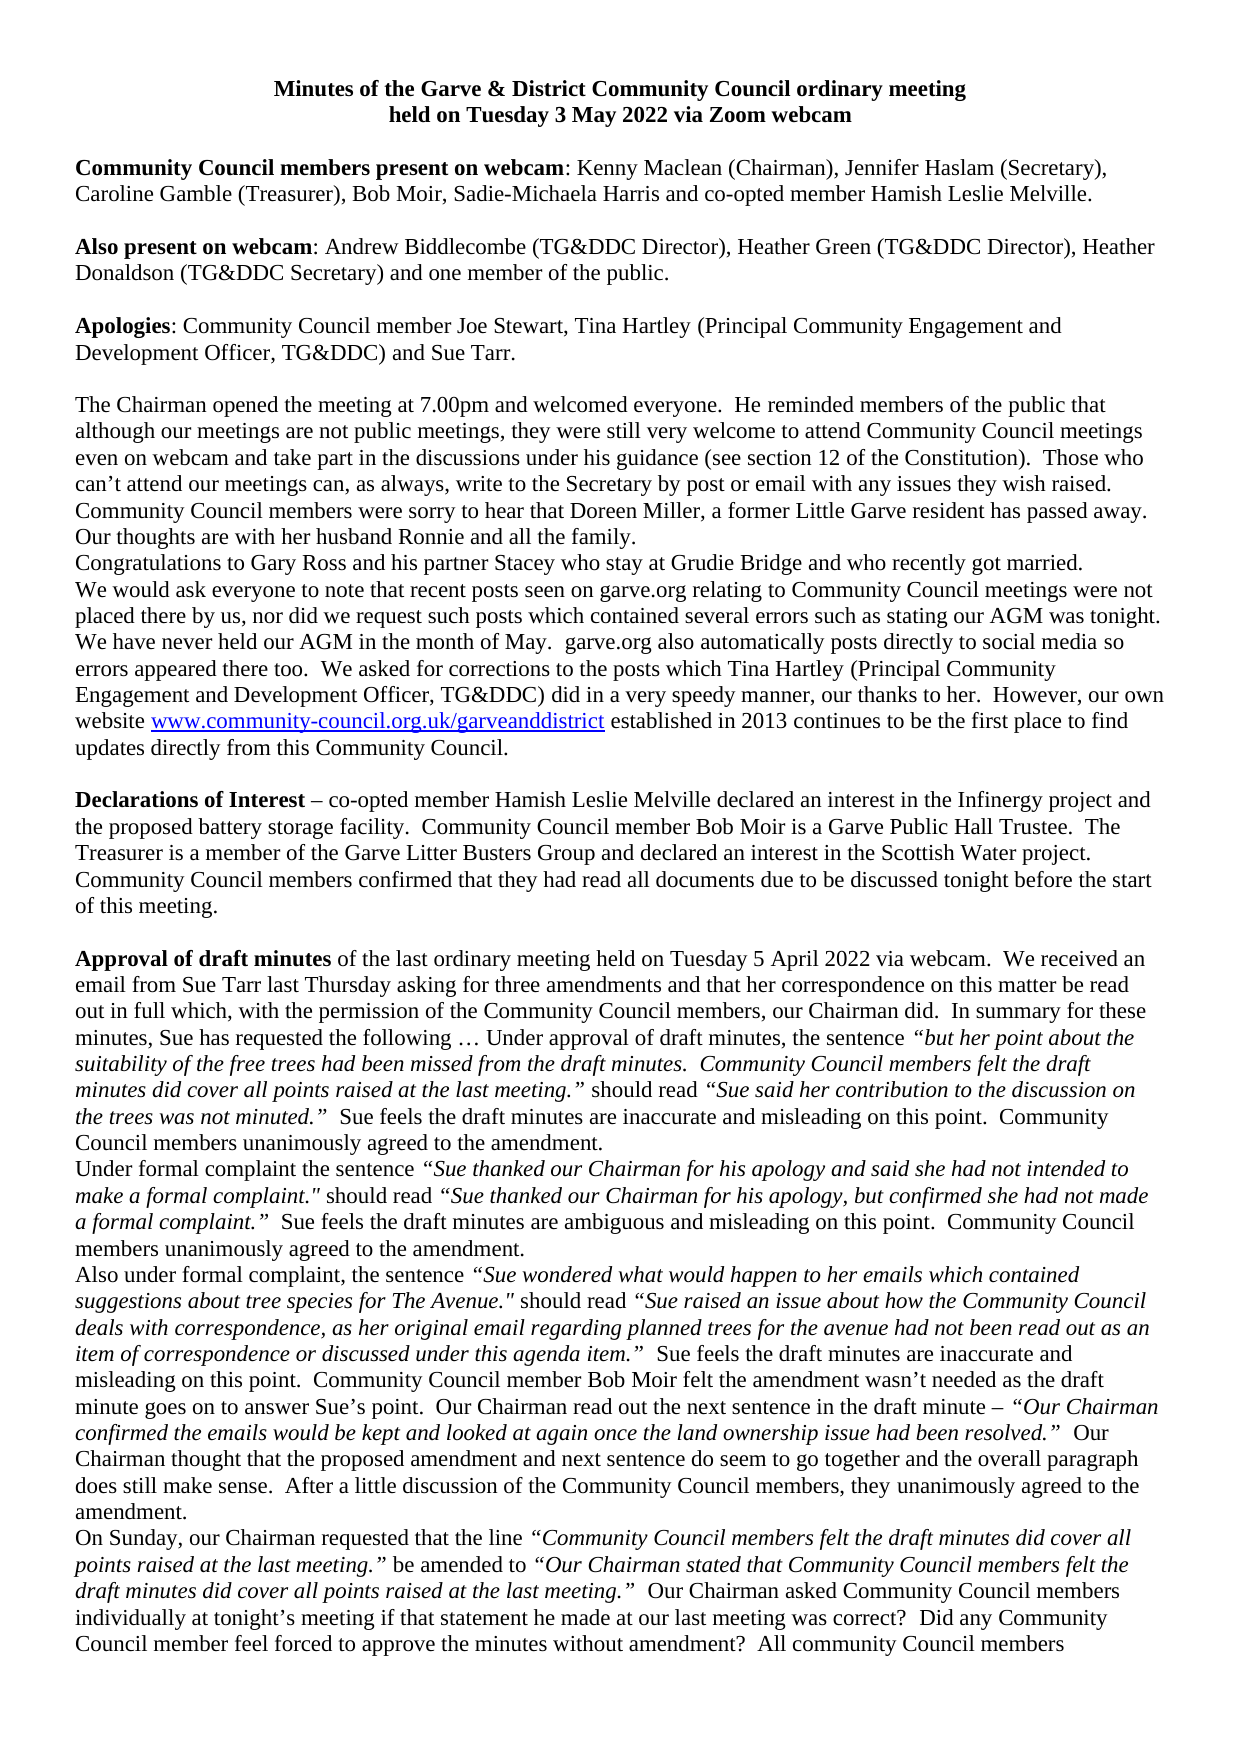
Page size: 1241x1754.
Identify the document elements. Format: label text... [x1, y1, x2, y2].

text Approval of draft minutes of the last ordinary meeting held on Tuesday 5 April 2022 via webcam. We received an email from Sue Tarr last Thursday asking for three amendments and that her correspondence on this matter be read out in full which, with the permission of the Community Council members, our Chairman did. In summary for these minutes, Sue has requested the following … Under approval of draft minutes, the sentence “but her point about the suitability of the free trees had been missed from the draft minutes. Community Council members felt the draft minutes did cover all points raised at the last meeting.” should read “Sue said her contribution to the discussion on the trees was not minuted.” Sue feels the draft minutes are inaccurate and misleading on this point. Community Council members unanimously agreed to the amendment. [75, 945, 1165, 1156]
text Congratulations to Gary Ross and his partner Stacey who stay at Grudie Bridge and who recently got married. [75, 549, 1165, 576]
text Under formal complaint the sentence “Sue thanked our Chairman for his apology and said she had not intended to make a formal complaint." should read “Sue thanked our Chairman for his apology, but confirmed she had not made a formal complaint.” Sue feels the draft minutes are ambiguous and misleading on this point. Community Council members unanimously agreed to the amendment. [75, 1156, 1165, 1261]
text Minutes of the Garve & District Community Council ordinary meeting [75, 75, 1165, 101]
text We would ask everyone to note that recent posts seen on garve.org relating to Community Council meetings were not placed there by us, nor did we request such posts which contained several errors such as stating our AGM was tonight. We have never held our AGM in the month of May. garve.org also automatically posts directly to social media so errors appeared there too. We asked for corrections to the posts which Tina Hartley (Principal Community Engagement and Development Officer, TG&DDC) did in a very speedy manner, our thanks to her. However, our own website www.community-council.org.uk/garveanddistrict established in 2013 continues to be the first place to find updates directly from this Community Council. [75, 576, 1165, 760]
text Also present on webcam: Andrew Biddlecombe (TG&DDC Director), Heather Green (TG&DDC Director), Heather Donaldson (TG&DDC Secretary) and one member of the public. [75, 233, 1165, 286]
text Also under formal complaint, the sentence “Sue wondered what would happen to her emails which contained suggestions about tree species for The Avenue." should read “Sue raised an issue about how the Community Council deals with correspondence, as her original email regarding planned trees for the avenue had not been read out as an item of correspondence or discussed under this agenda item.” Sue feels the draft minutes are inaccurate and misleading on this point. Community Council member Bob Moir felt the amendment wasn’t needed as the draft minute goes on to answer Sue’s point. Our Chairman read out the next sentence in the draft minute – “Our Chairman confirmed the emails would be kept and looked at again once the land ownership issue had been resolved.” Our Chairman thought that the proposed amendment and next sentence do seem to go together and the overall paragraph does still make sense. After a little discussion of the Community Council members, they unanimously agreed to the amendment. [75, 1261, 1165, 1524]
text Declarations of Interest – co-opted member Hamish Leslie Melville declared an interest in the Infinergy project and the proposed battery storage facility. Community Council member Bob Moir is a Garve Public Hall Trustee. The Treasurer is a member of the Garve Litter Busters Group and declared an interest in the Scottish Water project. Community Council members confirmed that they had read all documents due to be discussed tonight before the start of this meeting. [75, 787, 1165, 918]
text held on Tuesday 3 May 2022 via Zoom webcam [75, 101, 1165, 128]
text Community Council members present on webcam: Kenny Maclean (Chairman), Jennifer Haslam (Secretary), Caroline Gamble (Treasurer), Bob Moir, Sadie-Michaela Harris and co-opted member Hamish Leslie Melville. [75, 154, 1165, 207]
text Apologies: Community Council member Joe Stewart, Tina Hartley (Principal Community Engagement and Development Officer, TG&DDC) and Sue Tarr. [75, 312, 1165, 365]
text The Chairman opened the meeting at 7.00pm and welcomed everyone. He reminded members of the public that although our meetings are not public meetings, they were still very welcome to attend Community Council meetings even on webcam and take part in the discussions under his guidance (see section 12 of the Constitution). Those who can’t attend our meetings can, as always, write to the Secretary by post or email with any issues they wish raised. [75, 391, 1165, 497]
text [75, 1524, 1165, 1656]
text Community Council members were sorry to hear that Doreen Miller, a former Little Garve resident has passed away. Our thoughts are with her husband Ronnie and all the family. [75, 497, 1165, 549]
